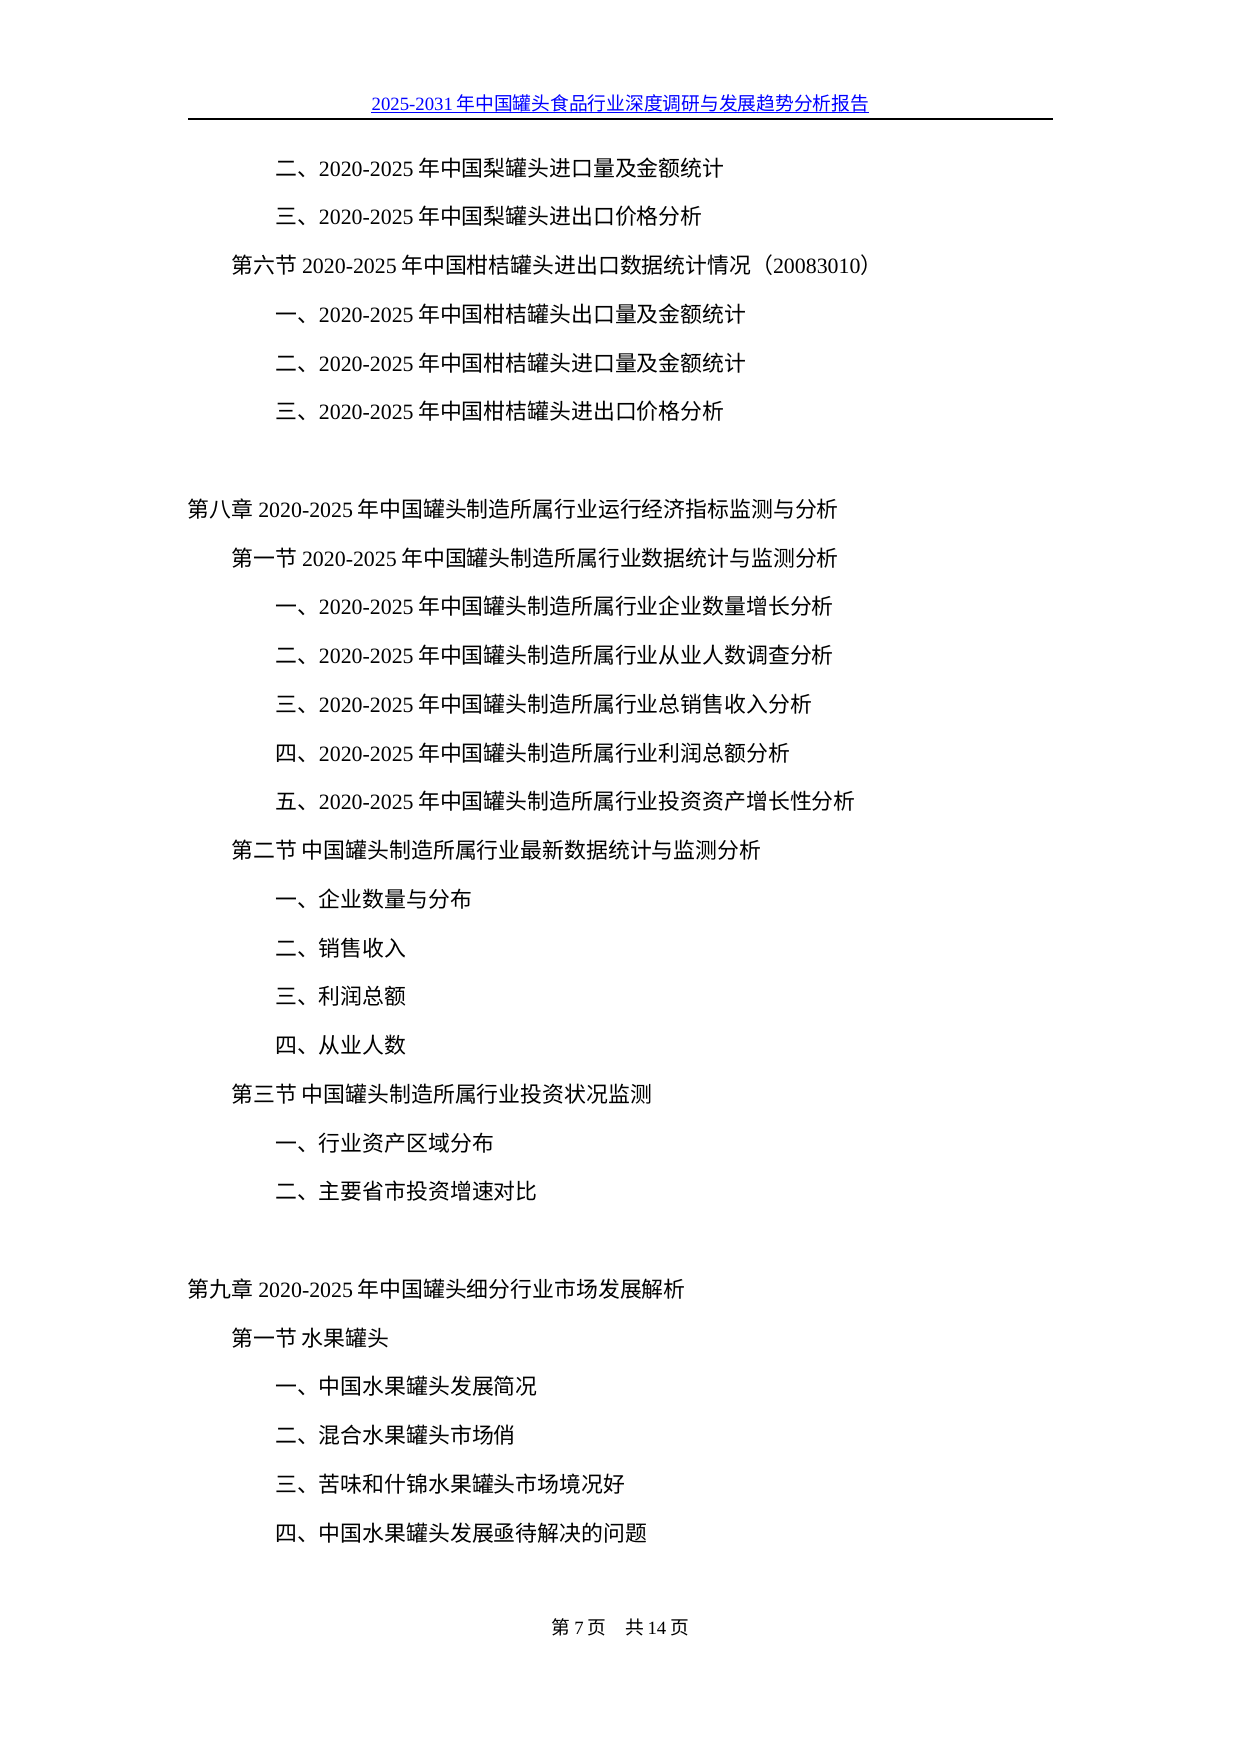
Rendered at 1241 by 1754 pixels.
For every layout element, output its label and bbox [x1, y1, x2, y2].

text [187, 150, 1053, 1548]
